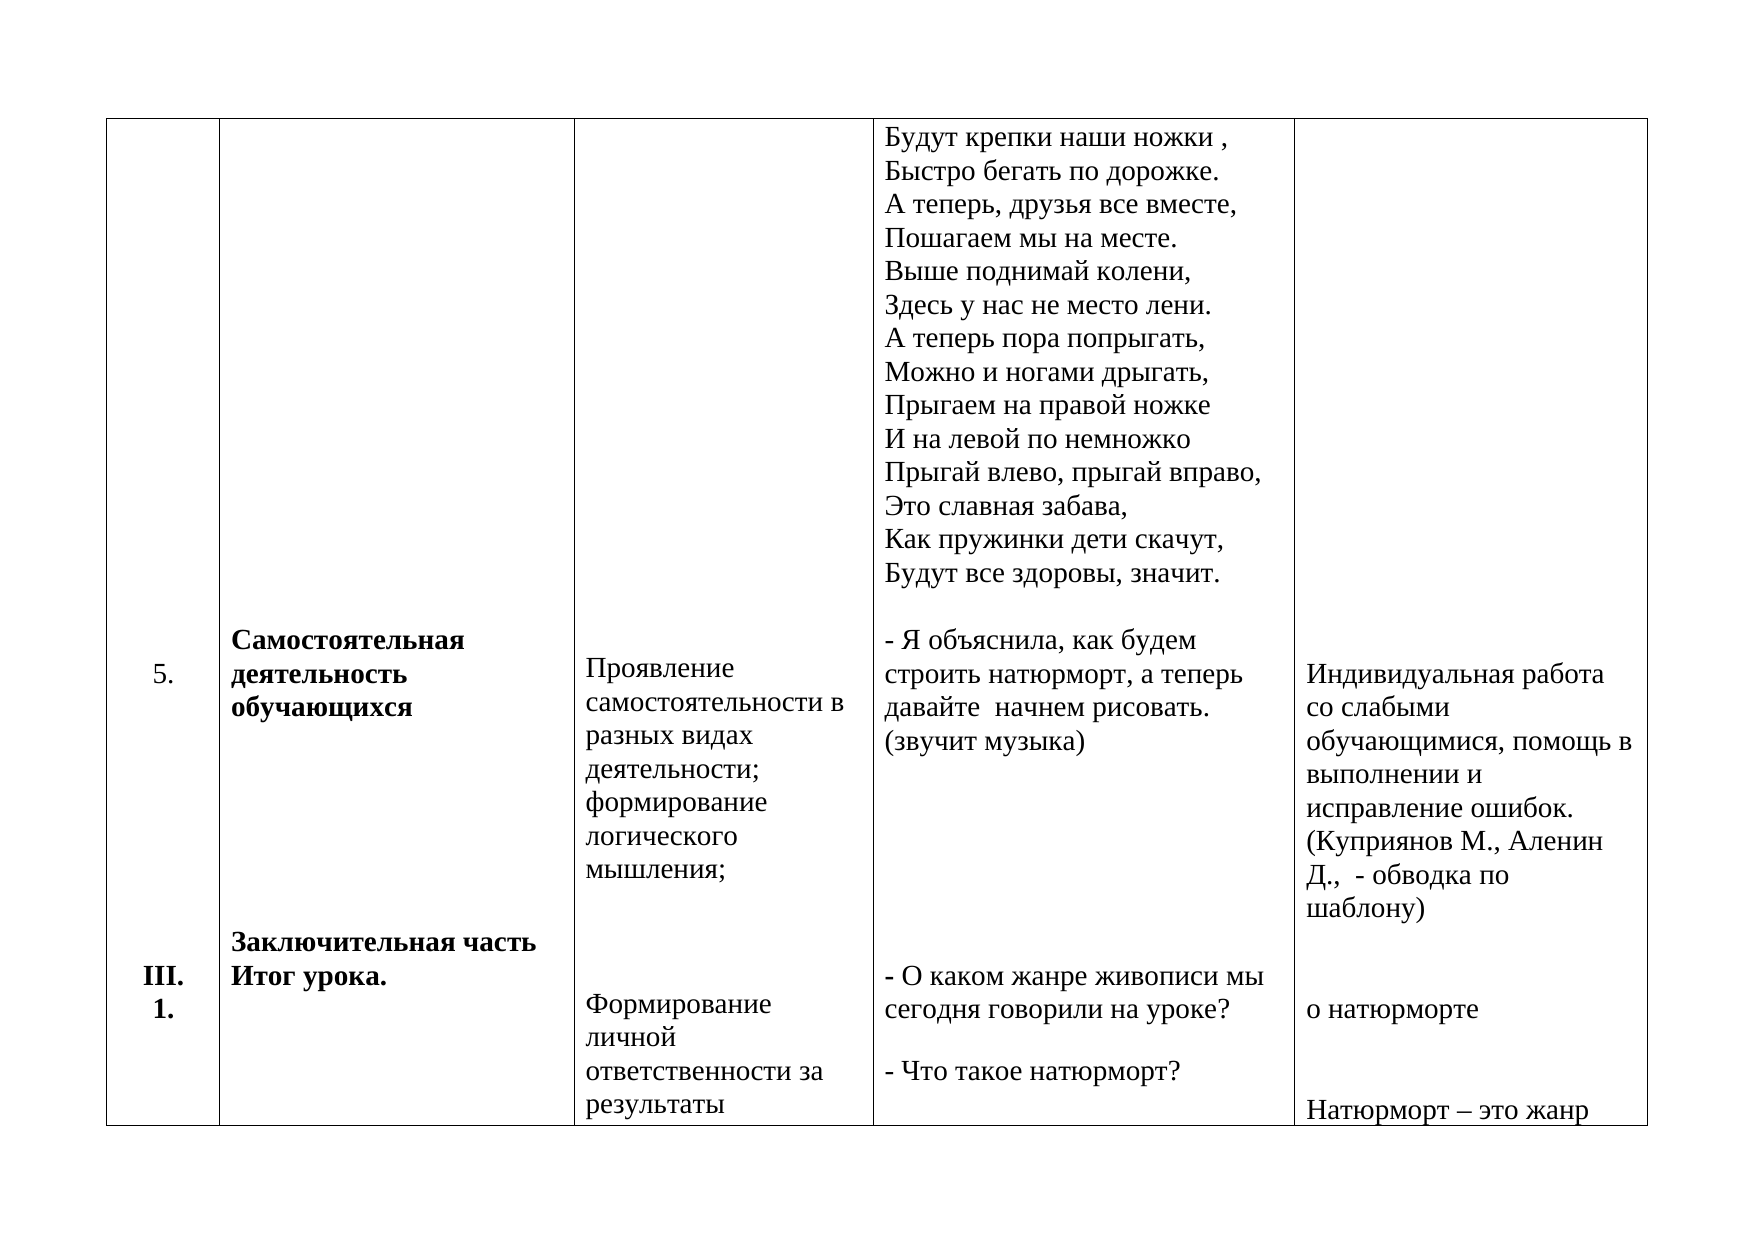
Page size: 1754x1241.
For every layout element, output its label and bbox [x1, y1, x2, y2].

table_cell [107, 119, 219, 1125]
